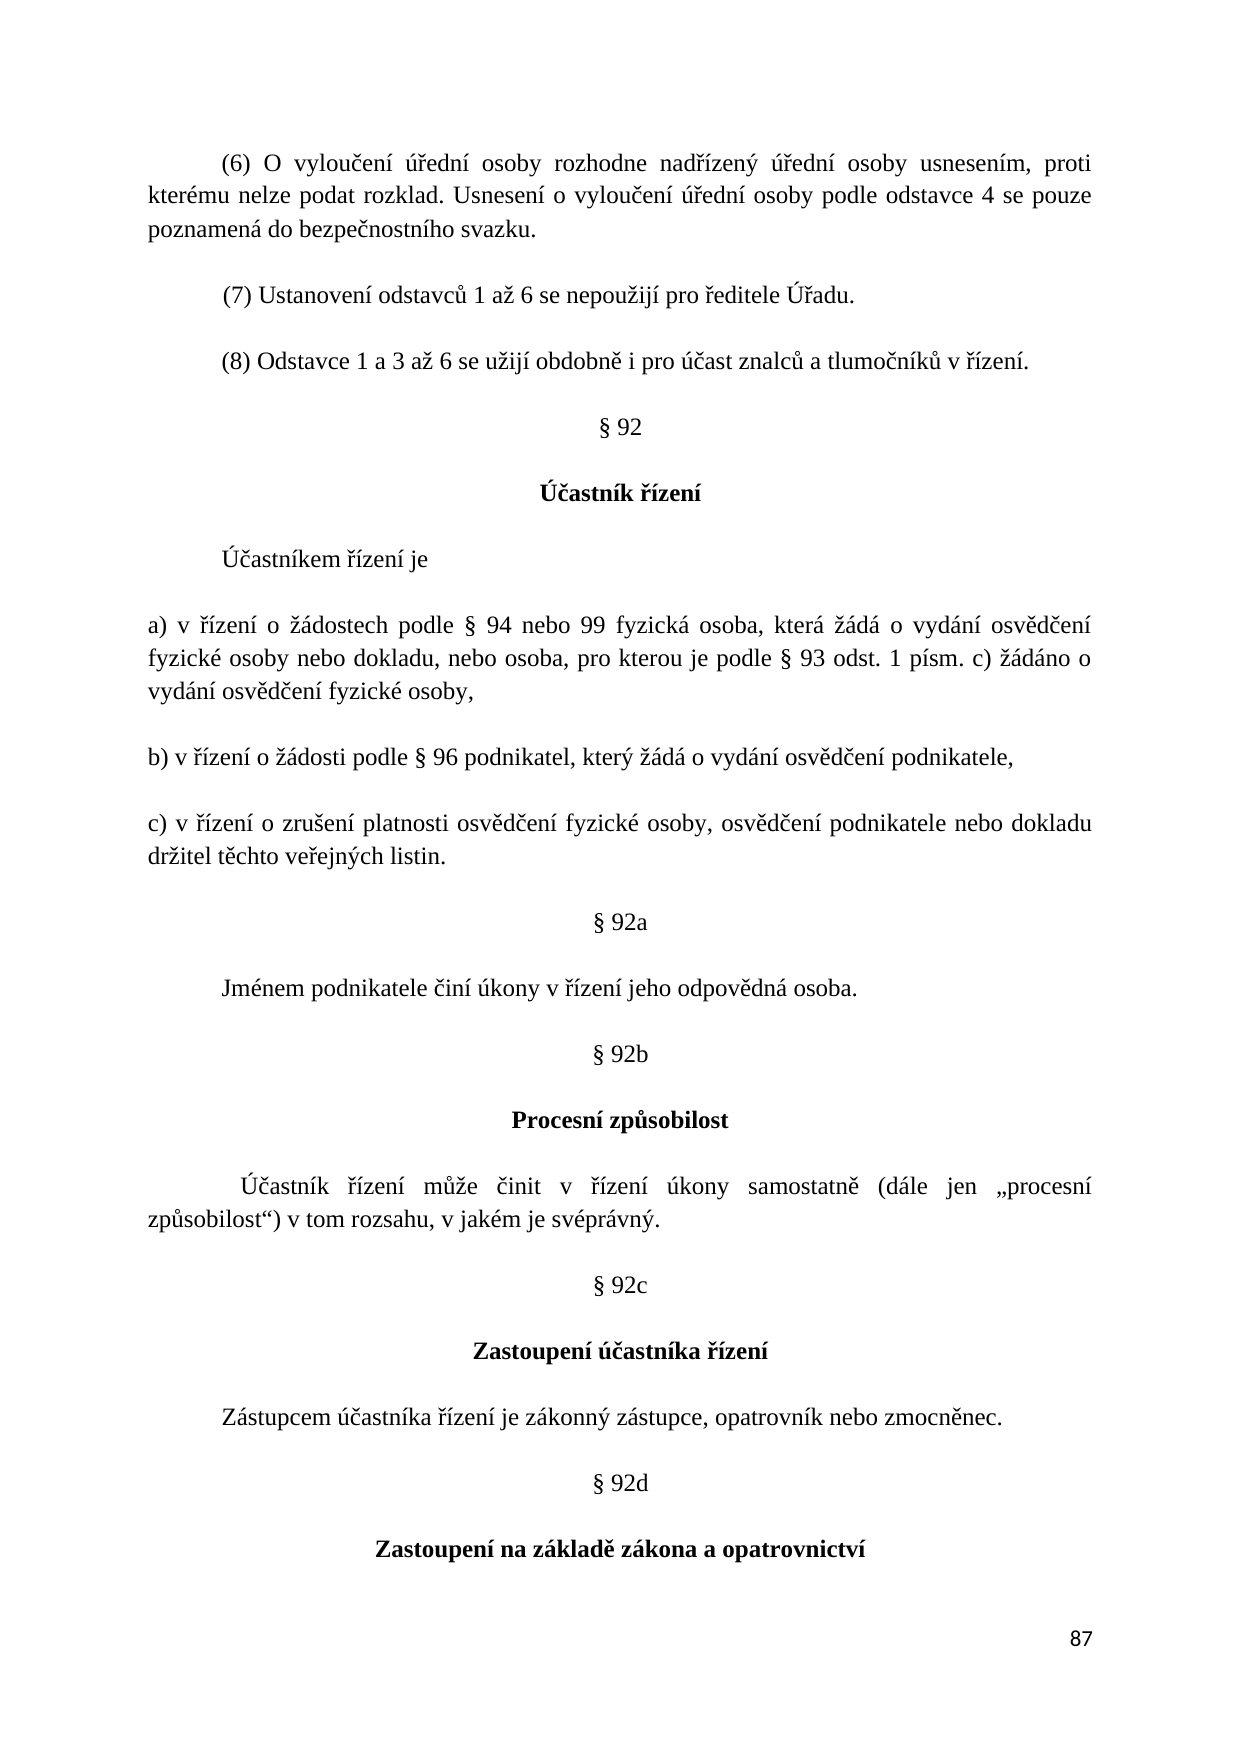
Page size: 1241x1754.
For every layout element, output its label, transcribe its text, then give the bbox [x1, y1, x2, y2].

text Procesní způsobilost [148, 1105, 1093, 1134]
text (7) Ustanovení odstavců 1 až 6 se nepoužijí pro ředitele Úřadu. [148, 280, 1093, 308]
text (8) Odstavce 1 a 3 až 6 se užijí obdobně i pro účast znalců a tlumočníků v řízení. [148, 346, 1093, 374]
text c) v řízení o zrušení platnosti osvědčení fyzické osoby, osvědčení podnikatele nebo dokladu držitel těchto veřejných listin. [148, 808, 1093, 870]
text b) v řízení o žádosti podle § 96 podnikatel, který žádá o vydání osvědčení podnikatele, [148, 742, 1093, 771]
text Zastoupení na základě zákona a opatrovnictví [148, 1534, 1093, 1563]
text § 92a [148, 907, 1093, 936]
text Účastník řízení může činit v řízení úkony samostatně (dále jen „procesní způsobilost“) v tom rozsahu, v jakém je svéprávný. [148, 1171, 1093, 1233]
text § 92d [148, 1468, 1093, 1497]
text Jménem podnikatele činí úkony v řízení jeho odpovědná osoba. [148, 973, 1093, 1002]
text § 92b [148, 1039, 1093, 1068]
text Účastníkem řízení je [148, 544, 1093, 573]
text Zástupcem účastníka řízení je zákonný zástupce, opatrovník nebo zmocněnec. [148, 1402, 1093, 1431]
text (6) O vyloučení úřední osoby rozhodne nadřízený úřední osoby usnesením, proti kterému nelze podat rozklad. Usnesení o vyloučení úřední osoby podle odstavce 4 se pouze poznamená do bezpečnostního svazku. [148, 148, 1093, 242]
text § 92 [148, 412, 1093, 441]
text § 92c [148, 1270, 1093, 1299]
text Zastoupení účastníka řízení [148, 1336, 1093, 1365]
text Účastník řízení [148, 478, 1093, 507]
text a) v řízení o žádostech podle § 94 nebo 99 fyzická osoba, která žádá o vydání osvědčení fyzické osoby nebo dokladu, nebo osoba, pro kterou je podle § 93 odst. 1 písm. c) žádáno o vydání osvědčení fyzické osoby, [148, 610, 1093, 705]
